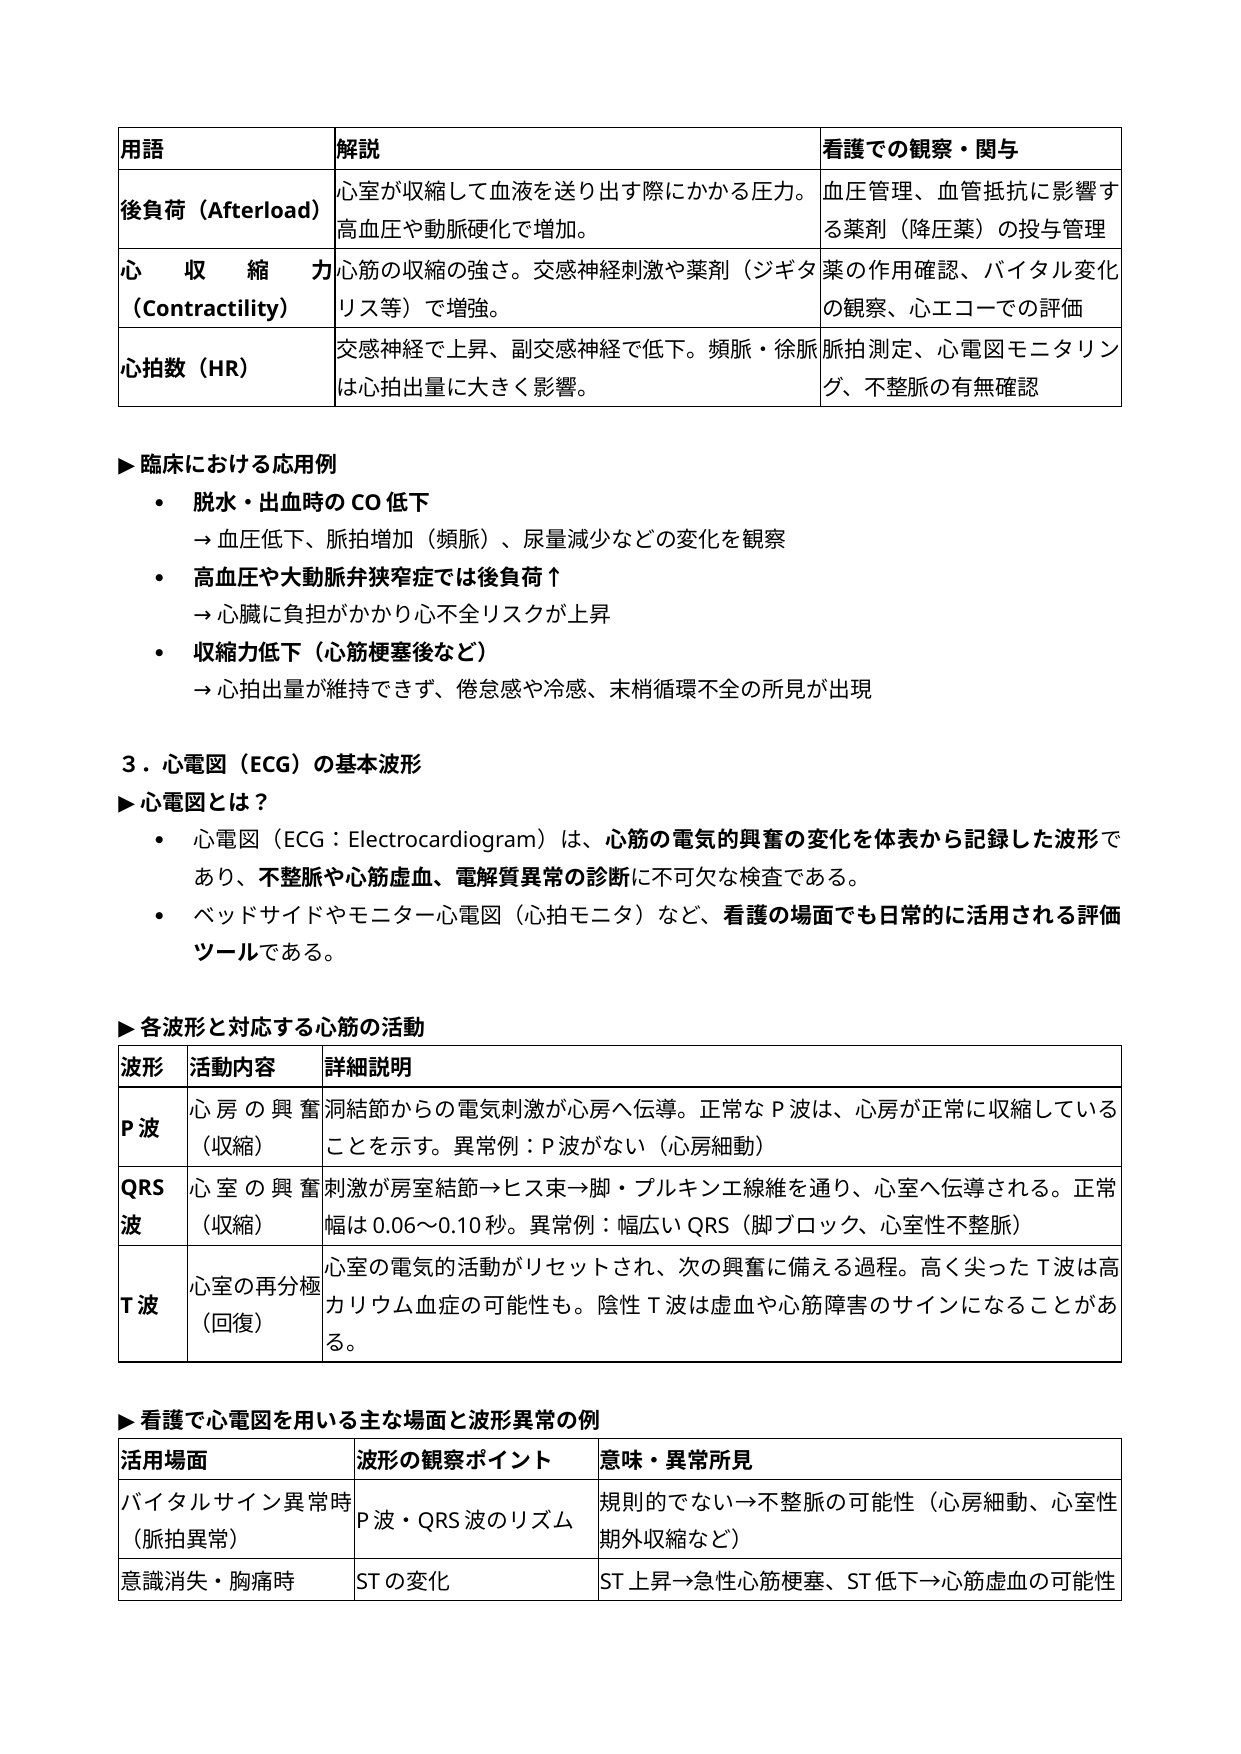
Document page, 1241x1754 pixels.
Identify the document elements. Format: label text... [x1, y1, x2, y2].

table_header 用語 [119, 128, 334, 169]
table_cell 心房の興奮（収縮） [188, 1088, 322, 1166]
table_header 波形 [119, 1046, 187, 1086]
text ３．心電図（ECG）の基本波形 [118, 745, 1122, 782]
table_cell P波・QRS波のリズム [355, 1480, 598, 1558]
list ベッドサイドやモニター心電図（心拍モニタ）など、看護の場面でも日常的に活用される評価ツールである。 [156, 895, 1122, 970]
text ▶ 心電図とは？ [118, 782, 1122, 820]
table_cell STの変化 [355, 1559, 598, 1600]
table_cell ST上昇→急性心筋梗塞、ST低下→心筋虚血の可能性 [599, 1559, 1121, 1600]
list 心電図（ECG：Electrocardiogram）は、心筋の電気的興奮の変化を体表から記録した波形であり、不整脈や心筋虚血、電解質異常の診断に不可欠な検査である。 [156, 820, 1122, 895]
table_cell 後負荷（Afterload） [119, 170, 334, 248]
table_cell 心拍数（HR） [119, 328, 334, 406]
table_cell 心室の興奮（収縮） [188, 1167, 322, 1245]
list 高血圧や大動脈弁狭窄症では後負荷↑ → 心臓に負担がかかり心不全リスクが上昇 [156, 557, 1122, 632]
table_header 看護での観察・関与 [821, 128, 1121, 169]
table_cell 心室の電気的活動がリセットされ、次の興奮に備える過程。高く尖ったT波は高カリウム血症の可能性も。陰性T波は虚血や心筋障害のサインになることがある。 [323, 1246, 1121, 1361]
list 脱水・出血時のCO低下 → 血圧低下、脈拍増加（頻脈）、尿量減少などの変化を観察 [156, 482, 1122, 557]
table_header 解説 [336, 128, 820, 169]
table_cell 洞結節からの電気刺激が心房へ伝導。正常なP波は、心房が正常に収縮していることを示す。異常例：P波がない（心房細動） [323, 1088, 1121, 1166]
table_cell QRS波 [119, 1167, 187, 1245]
list 収縮力低下（心筋梗塞後など） → 心拍出量が維持できず、倦怠感や冷感、末梢循環不全の所見が出現 [156, 632, 1122, 707]
table_cell 刺激が房室結節→ヒス束→脚・プルキンエ線維を通り、心室へ伝導される。正常幅は0.06〜0.10秒。異常例：幅広いQRS（脚ブロック、心室性不整脈） [323, 1167, 1121, 1245]
text ▶ 各波形と対応する心筋の活動 [118, 1007, 1122, 1045]
table_cell 規則的でない→不整脈の可能性（心房細動、心室性期外収縮など） [599, 1480, 1121, 1558]
table_header 活動内容 [188, 1046, 322, 1086]
table_header 意味・異常所見 [599, 1439, 1121, 1479]
table_cell 血圧管理、血管抵抗に影響する薬剤（降圧薬）の投与管理 [821, 170, 1121, 248]
table_header 詳細説明 [323, 1046, 1121, 1086]
table_cell P波 [119, 1088, 187, 1166]
text ▶ 臨床における応用例 [118, 445, 1122, 482]
table_cell バイタルサイン異常時（脈拍異常） [119, 1480, 354, 1558]
table_cell 心室が収縮して血液を送り出す際にかかる圧力。高血圧や動脈硬化で増加。 [336, 170, 820, 248]
table_cell 交感神経で上昇、副交感神経で低下。頻脈・徐脈は心拍出量に大きく影響。 [336, 328, 820, 406]
table_cell T波 [119, 1246, 187, 1361]
table_cell 意識消失・胸痛時 [119, 1559, 354, 1600]
table_cell 脈拍測定、心電図モニタリング、不整脈の有無確認 [821, 328, 1121, 406]
table_header 波形の観察ポイント [355, 1439, 598, 1479]
text ▶ 看護で心電図を用いる主な場面と波形異常の例 [118, 1400, 1122, 1437]
table_cell 心筋の収縮の強さ。交感神経刺激や薬剤（ジギタリス等）で増強。 [336, 249, 820, 327]
table_cell 薬の作用確認、バイタル変化の観察、心エコーでの評価 [821, 249, 1121, 327]
table_cell 心室の再分極（回復） [188, 1246, 322, 1361]
table_header 活用場面 [119, 1439, 354, 1479]
table_cell 心収縮力（Contractility） [119, 249, 334, 327]
